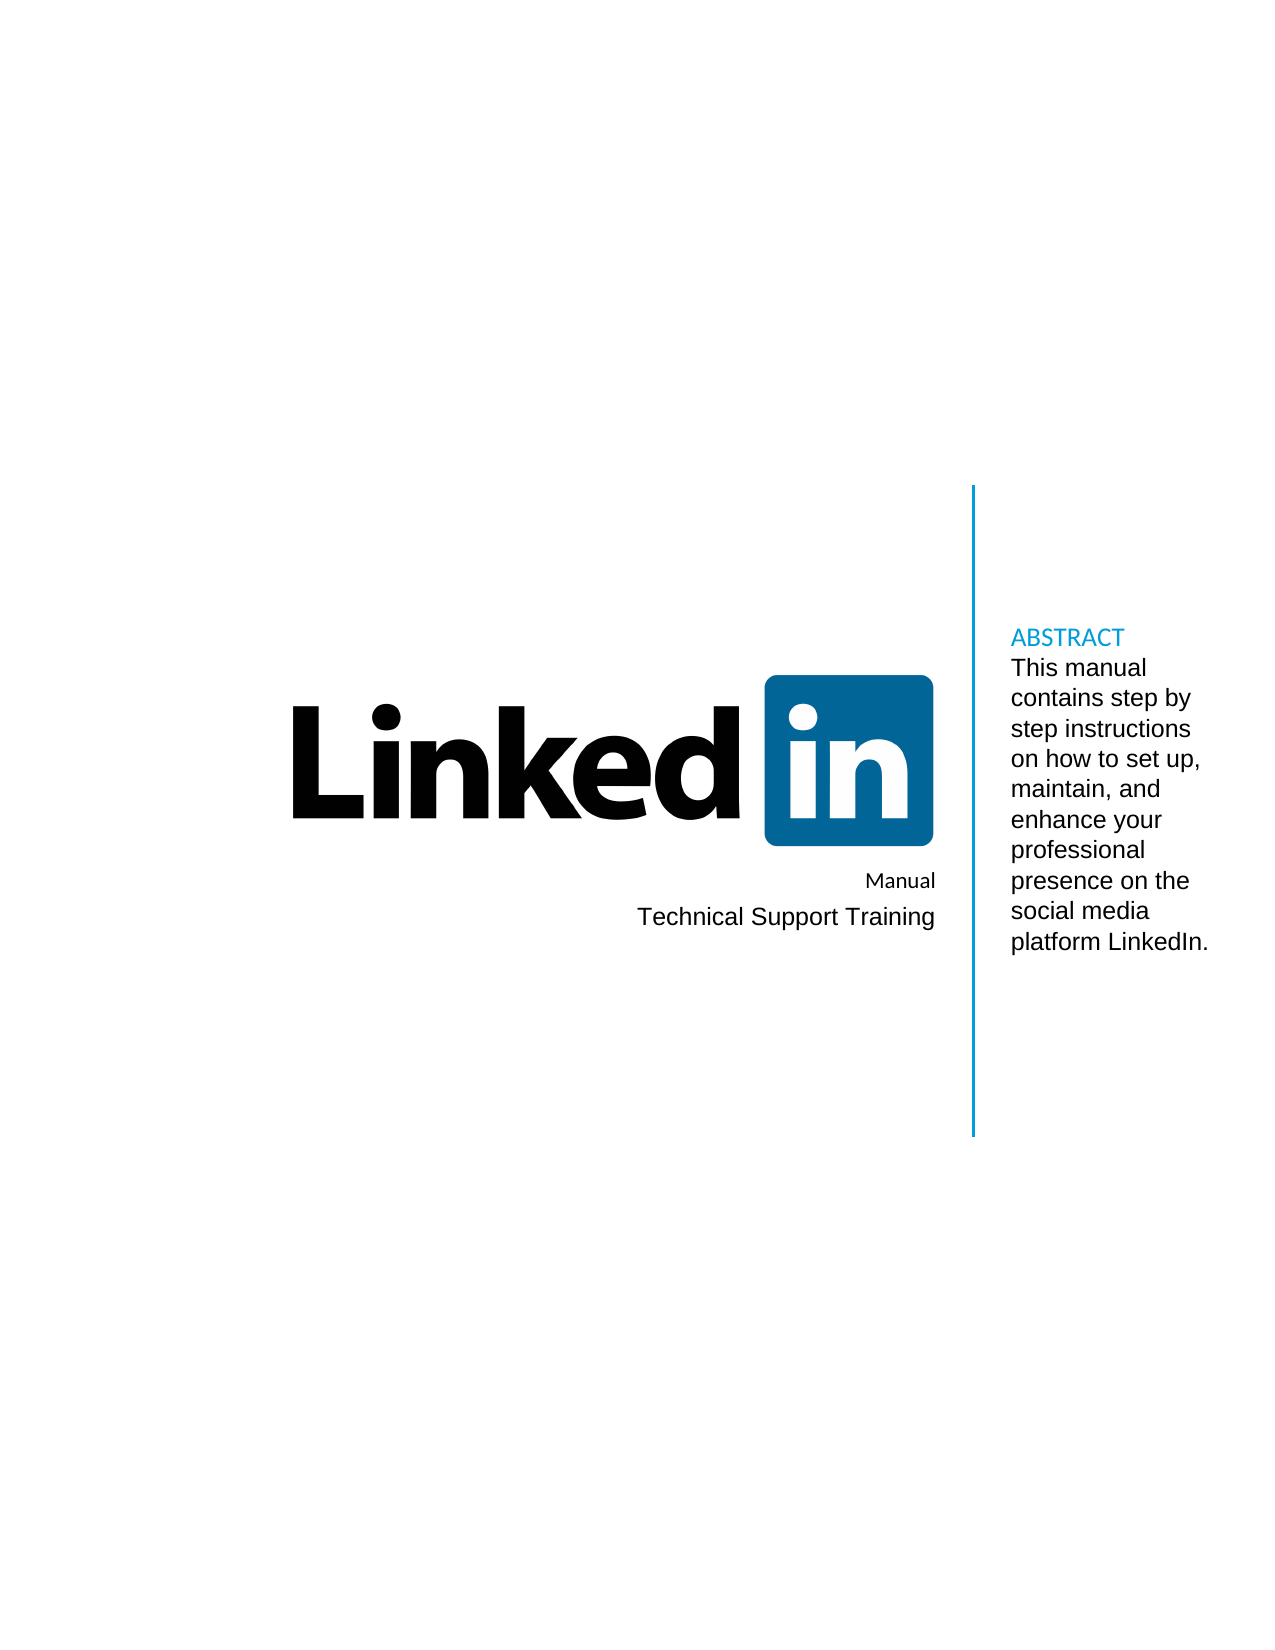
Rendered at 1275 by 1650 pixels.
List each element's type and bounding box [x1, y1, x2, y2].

picture [289, 672, 936, 848]
